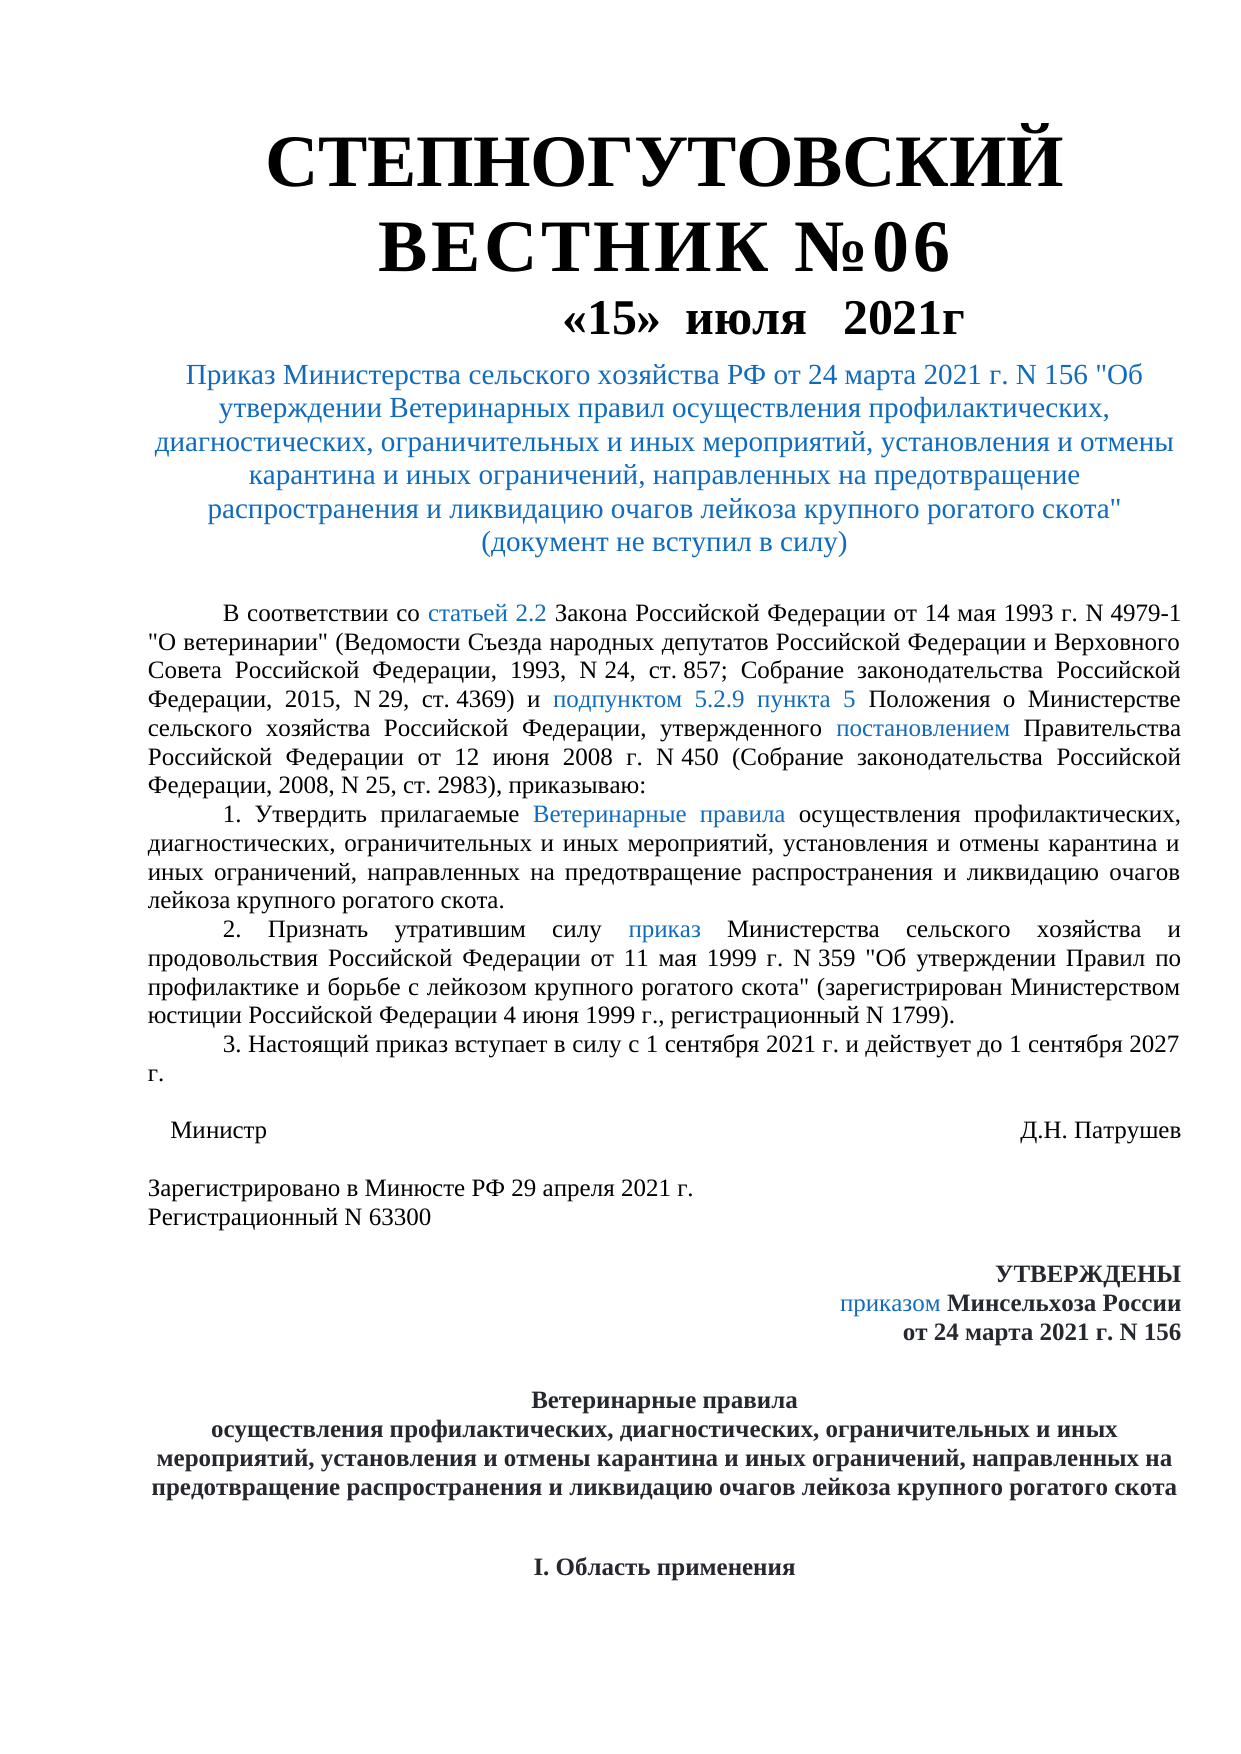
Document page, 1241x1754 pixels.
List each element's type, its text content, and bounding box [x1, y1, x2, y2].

text 1. Утвердить прилагаемые Ветеринарные правила осуществления профилактических, диагностических, ограничительных и иных мероприятий, установления и отмены карантина и иных ограничений, направленных на предотвращение распространения и ликвидацию очагов лейкоза крупного рогатого скота. [148, 799, 1181, 914]
text Приказ Министерства сельского хозяйства РФ от 24 марта 2021 г. N 156 "Об утверждении Ветеринарных правил осуществления профилактических, диагностических, ограничительных и иных мероприятий, установления и отмены карантина и иных ограничений, направленных на предотвращение распространения и ликвидацию очагов лейкоза крупного рогатого скота" (документ не вступил в силу) [148, 357, 1181, 558]
table_header Министр [159, 1116, 848, 1144]
text В соответствии со статьей 2.2 Закона Российской Федерации от 14 мая 1993 г. N 4979-1 "О ветеринарии" (Ведомости Съезда народных депутатов Российской Федерации и Верховного Совета Российской Федерации, 1993, N 24, ст. 857; Собрание законодательства Российской Федерации, 2015, N 29, ст. 4369) и подпунктом 5.2.9 пункта 5 Положения о Министерстве сельского хозяйства Российской Федерации, утвержденного постановлением Правительства Российской Федерации от 12 июня 2008 г. N 450 (Собрание законодательства Российской Федерации, 2008, N 25, ст. 2983), приказываю: [148, 598, 1181, 799]
text Зарегистрировано в Минюсте РФ 29 апреля 2021 г. Регистрационный N 63300 [148, 1173, 1181, 1231]
text УТВЕРЖДЕНЫ приказом Минсельхоза России от 24 марта 2021 г. N 156 [148, 1259, 1181, 1346]
text «15» июля 2021г [148, 288, 1181, 346]
text СТЕПНОГУТОВСКИЙ ВЕСТНИК №06 [148, 118, 1181, 288]
table_header Д.Н. Патрушев [848, 1116, 1192, 1144]
text I. Область применения [148, 1552, 1181, 1581]
text 2. Признать утратившим силу приказ Министерства сельского хозяйства и продовольствия Российской Федерации от 11 мая 1999 г. N 359 "Об утверждении Правил по профилактике и борьбе с лейкозом крупного рогатого скота" (зарегистрирован Министерством юстиции Российской Федерации 4 июня 1999 г., регистрационный N 1799). [148, 914, 1181, 1029]
text Ветеринарные правила осуществления профилактических, диагностических, ограничительных и иных мероприятий, установления и отмены карантина и иных ограничений, направленных на предотвращение распространения и ликвидацию очагов лейкоза крупного рогатого скота [148, 1386, 1181, 1501]
text 3. Настоящий приказ вступает в силу с 1 сентября 2021 г. и действует до 1 сентября 2027 г. [148, 1029, 1181, 1087]
